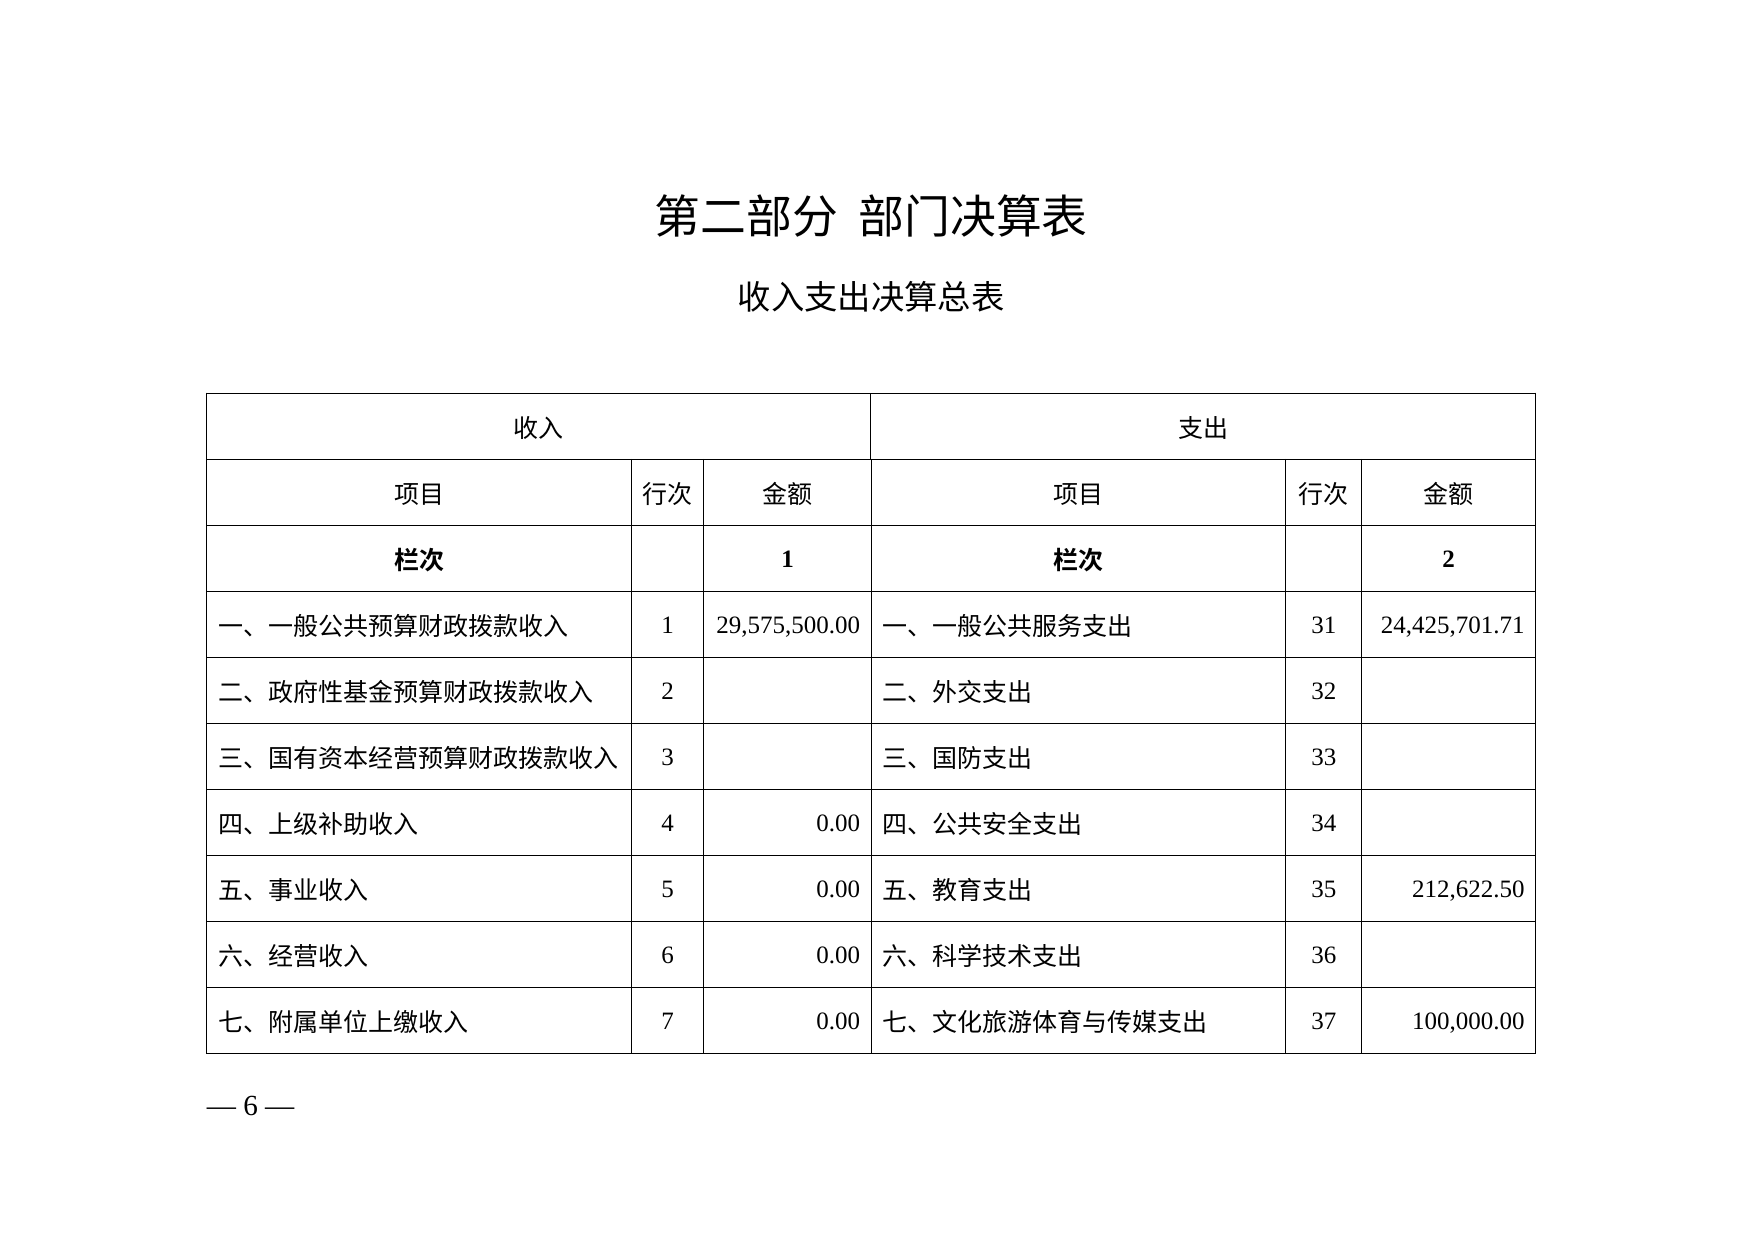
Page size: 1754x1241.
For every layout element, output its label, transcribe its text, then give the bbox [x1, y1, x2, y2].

table_cell 五、事业收入 [207, 856, 631, 921]
table_header 支出 [871, 394, 1535, 459]
table_cell 2 [632, 658, 703, 723]
table_cell 金额 [1362, 460, 1535, 525]
table_cell 一、一般公共服务支出 [872, 592, 1285, 657]
table_cell 7 [632, 988, 703, 1053]
table_cell [704, 658, 871, 723]
table_cell 3 [632, 724, 703, 789]
table_cell 6 [632, 922, 703, 987]
table_cell 1 [704, 526, 871, 591]
table_cell 五、教育支出 [872, 856, 1285, 921]
table_cell 212,622.50 [1362, 856, 1535, 921]
table_header 收入 [207, 394, 870, 459]
table_cell 0.00 [704, 988, 871, 1053]
table_cell 1 [632, 592, 703, 657]
table_cell [632, 526, 703, 591]
table_cell 100,000.00 [1362, 988, 1535, 1053]
table_cell 四、上级补助收入 [207, 790, 631, 855]
table_cell 24,425,701.71 [1362, 592, 1535, 657]
table_cell 37 [1286, 988, 1361, 1053]
table_cell 0.00 [704, 856, 871, 921]
table_cell [1362, 658, 1535, 723]
table_cell 三、国防支出 [872, 724, 1285, 789]
table_cell 32 [1286, 658, 1361, 723]
text 第二部分 部门决算表 [207, 165, 1535, 263]
table_cell 一、一般公共预算财政拨款收入 [207, 592, 631, 657]
table_cell 34 [1286, 790, 1361, 855]
table_cell 栏次 [872, 526, 1285, 591]
table_cell 六、经营收入 [207, 922, 631, 987]
table_cell 栏次 [207, 526, 631, 591]
table_cell 29,575,500.00 [704, 592, 871, 657]
table_cell 金额 [704, 460, 871, 525]
table_cell 31 [1286, 592, 1361, 657]
table_cell 二、政府性基金预算财政拨款收入 [207, 658, 631, 723]
table_cell 33 [1286, 724, 1361, 789]
table_cell 5 [632, 856, 703, 921]
table_cell 0.00 [704, 922, 871, 987]
table_cell 2 [1362, 526, 1535, 591]
table_cell [704, 724, 871, 789]
table_cell 4 [632, 790, 703, 855]
table_cell 六、科学技术支出 [872, 922, 1285, 987]
table_cell [1362, 922, 1535, 987]
table_cell 四、公共安全支出 [872, 790, 1285, 855]
table_cell 七、文化旅游体育与传媒支出 [872, 988, 1285, 1053]
table_cell [1362, 790, 1535, 855]
table_cell 项目 [207, 460, 631, 525]
table_cell 七、附属单位上缴收入 [207, 988, 631, 1053]
table_cell 35 [1286, 856, 1361, 921]
table_cell 三、国有资本经营预算财政拨款收入 [207, 724, 631, 789]
text 收入支出决算总表 [207, 263, 1535, 328]
table_cell 36 [1286, 922, 1361, 987]
table_cell 行次 [632, 460, 703, 525]
table_cell 行次 [1286, 460, 1361, 525]
table_cell 项目 [872, 460, 1285, 525]
table_cell [1362, 724, 1535, 789]
table_cell 二、外交支出 [872, 658, 1285, 723]
table_cell [1286, 526, 1361, 591]
table_cell 0.00 [704, 790, 871, 855]
